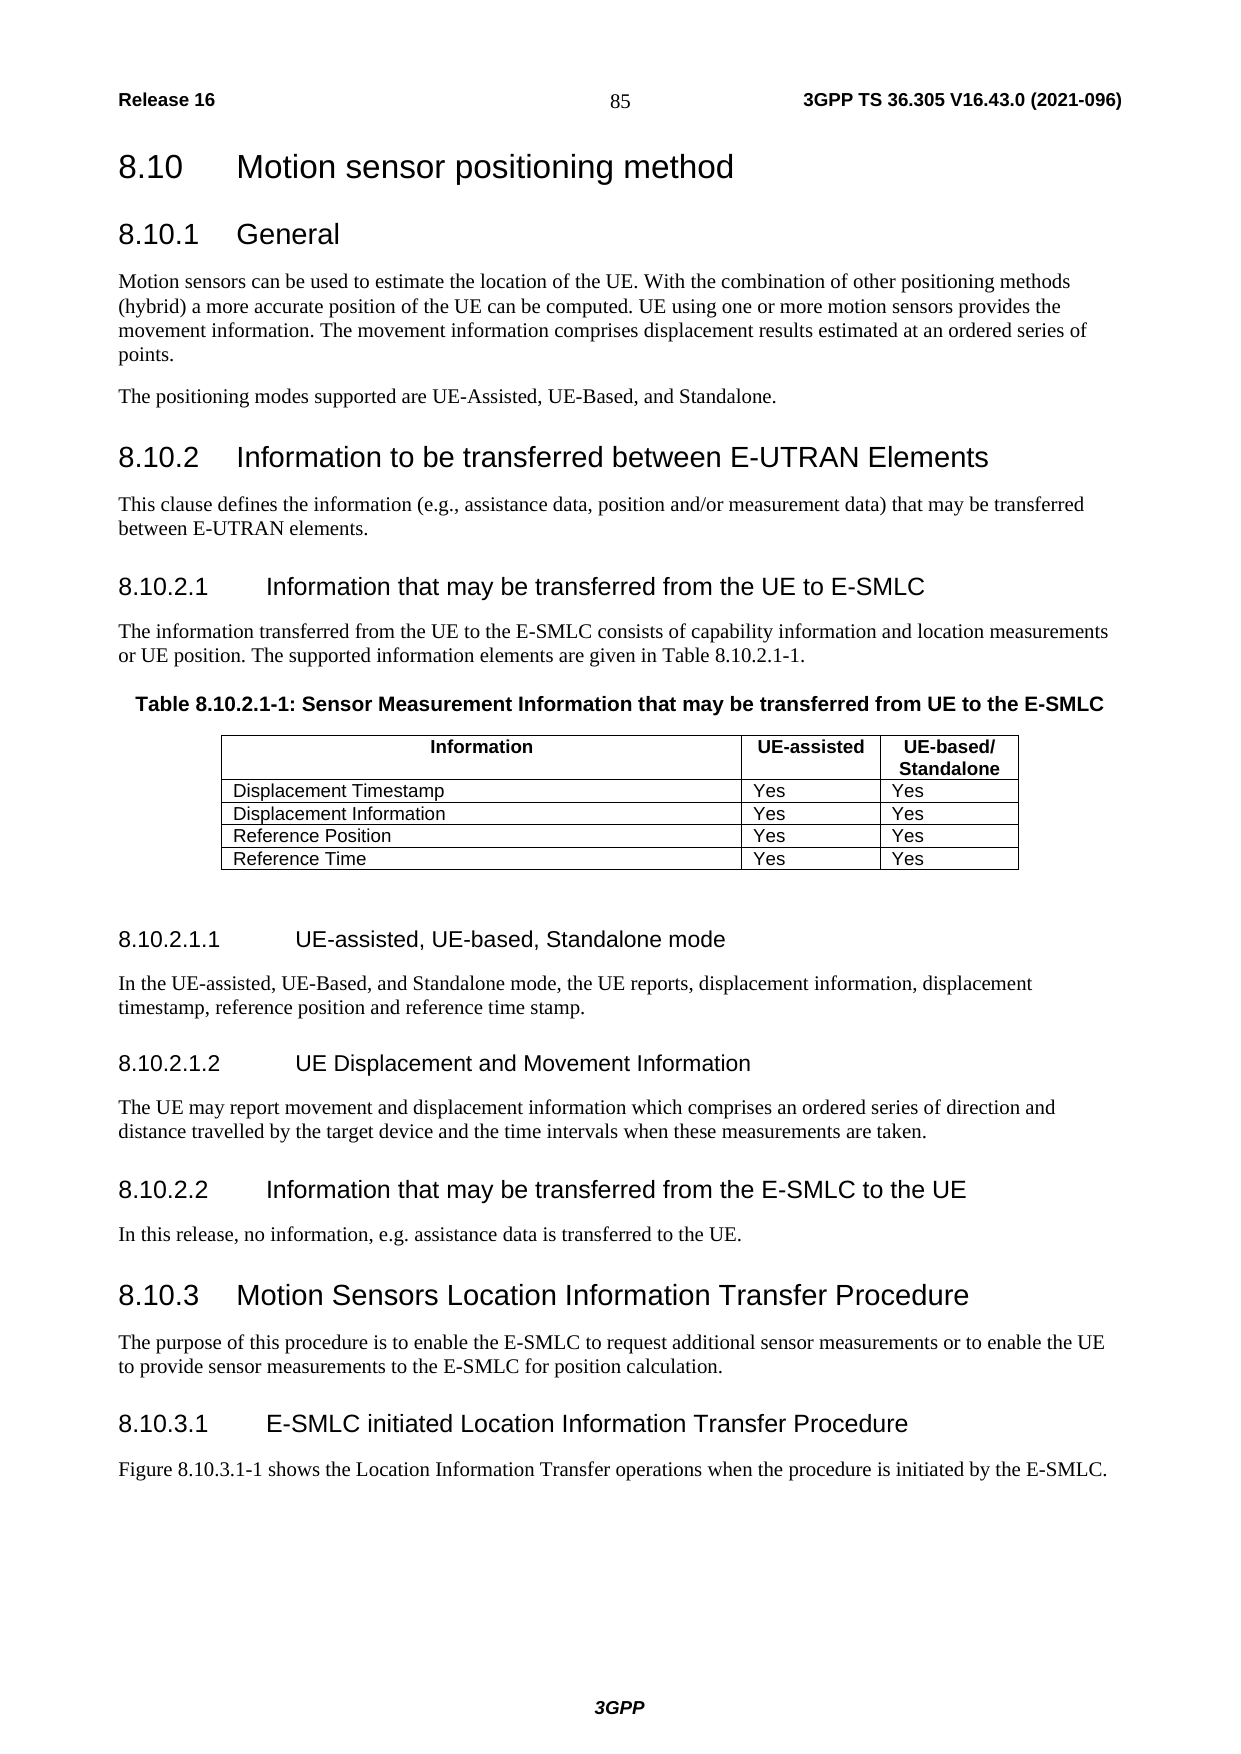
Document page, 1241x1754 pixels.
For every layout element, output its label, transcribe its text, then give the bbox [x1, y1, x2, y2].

subtitle 8.10.1 General [118, 217, 1122, 251]
subtitle 8.10.3.1 E-SMLC initiated Location Information Transfer Procedure [118, 1409, 1122, 1438]
text The positioning modes supported are UE-Assisted, UE-Based, and Standalone. [118, 384, 1122, 408]
text This clause defines the information (e.g., assistance data, position and/or measurement data) that may be transferred between E-UTRAN elements. [118, 492, 1122, 540]
table_cell Yes [881, 803, 1018, 824]
table_cell Reference Time [222, 848, 741, 869]
table_cell Displacement Information [222, 803, 741, 824]
table_cell Yes [742, 780, 880, 802]
text In this release, no information, e.g. assistance data is transferred to the UE. [118, 1222, 1122, 1246]
table_cell Reference Position [222, 825, 741, 847]
text Figure 8.10.3.1-1 shows the Location Information Transfer operations when the procedure is initiated by the E-SMLC. [118, 1457, 1122, 1481]
table_cell Yes [881, 780, 1018, 802]
table_cell Yes [742, 803, 880, 824]
subtitle 8.10.3 Motion Sensors Location Information Transfer Procedure [118, 1277, 1122, 1311]
subtitle 8.10.2.1 Information that may be transferred from the UE to E-SMLC [118, 571, 1122, 600]
subtitle 8.10 Motion sensor positioning method [118, 147, 1122, 186]
table_cell Yes [881, 848, 1018, 869]
text The purpose of this procedure is to enable the E-SMLC to request additional sensor measurements or to enable the UE to provide sensor measurements to the E-SMLC for position calculation. [118, 1330, 1122, 1378]
table_cell Yes [742, 825, 880, 847]
text The information transferred from the UE to the E-SMLC consists of capability information and location measurements or UE position. The supported information elements are given in Table 8.10.2.1-1. [118, 619, 1122, 667]
text The UE may report movement and displacement information which comprises an ordered series of direction and distance travelled by the target device and the time intervals when these measurements are taken. [118, 1095, 1122, 1143]
subtitle 8.10.2.1.2 UE Displacement and Movement Information [118, 1050, 1122, 1077]
text Motion sensors can be used to estimate the location of the UE. With the combination of other positioning methods (hybrid) a more accurate position of the UE can be computed. UE using one or more motion sensors provides the movement information. The movement information comprises displacement results estimated at an ordered series of points. [118, 269, 1122, 366]
table_header UE-assisted [742, 736, 880, 779]
table_header UE-based/ Standalone [881, 736, 1018, 779]
table_cell Yes [742, 848, 880, 869]
table_header Information [222, 736, 741, 779]
subtitle 8.10.2.1.1 UE-assisted, UE-based, Standalone mode [118, 926, 1122, 952]
subtitle 8.10.2.2 Information that may be transferred from the E-SMLC to the UE [118, 1175, 1122, 1203]
text Table 8.10.2.1-1: Sensor Measurement Information that may be transferred from UE to the E-SMLC [118, 692, 1122, 716]
text In the UE-assisted, UE-Based, and Standalone mode, the UE reports, displacement information, displacement timestamp, reference position and reference time stamp. [118, 971, 1122, 1019]
subtitle 8.10.2 Information to be transferred between E-UTRAN Elements [118, 440, 1122, 473]
table_cell Yes [881, 825, 1018, 847]
table_cell Displacement Timestamp [222, 780, 741, 802]
